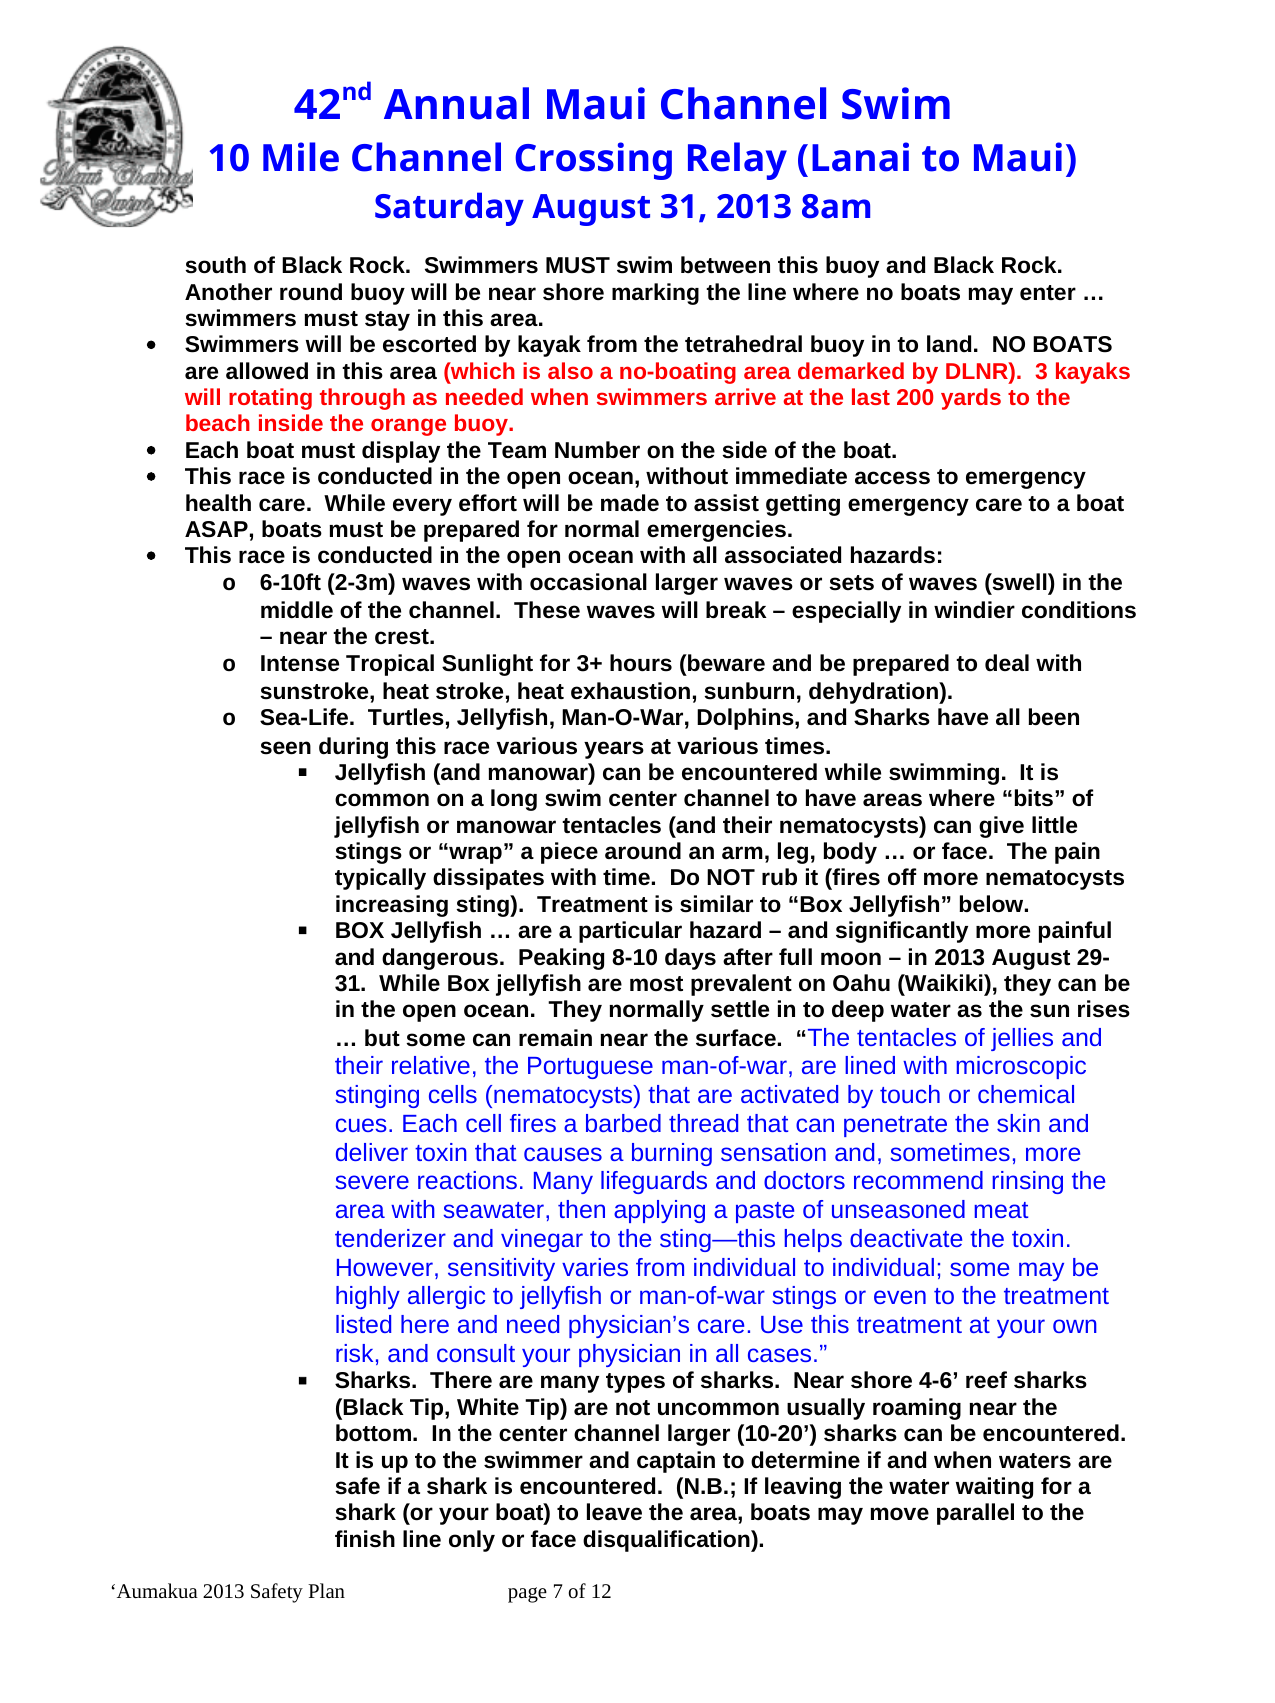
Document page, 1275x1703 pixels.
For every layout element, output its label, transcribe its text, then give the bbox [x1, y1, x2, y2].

list Each boat must display the Team Number on the side of the boat. [147, 437, 1137, 463]
list This race is conducted in the open ocean, without immediate access to emergency health care. While every effort will be made to assist getting emergency care to a boat ASAP, boats must be prepared for normal emergencies. [147, 463, 1137, 542]
list Sharks. There are many types of sharks. Near shore 4-6’ reef sharks (Black Tip, White Tip) are not uncommon usually roaming near the bottom. In the center channel larger (10-20’) sharks can be encountered. It is up to the swimmer and captain to determine if and when waters are safe if a shark is encountered. (N.B.; If leaving the water waiting for a shark (or your boat) to leave the area, boats may move parallel to the finish line only or face disqualification). [297, 1367, 1137, 1552]
list BOX Jellyfish … are a particular hazard – and significantly more painful and dangerous. Peaking 8-10 days after full moon – in 2013 August 29-31. While Box jellyfish are most prevalent on Oahu (Waikiki), they can be in the open ocean. They normally settle in to deep water as the sun rises … but some can remain near the surface. “The tentacles of jellies and their relative, the Portuguese man-of-war, are lined with microscopic stinging cells (nematocysts) that are activated by touch or chemical cues. Each cell fires a barbed thread that can penetrate the skin and deliver toxin that causes a burning sensation and, sometimes, more severe reactions. Many lifeguards and doctors recommend rinsing the area with seawater, then applying a paste of unseasoned meat tenderizer and vinegar to the sting—this helps deactivate the toxin. However, sensitivity varies from individual to individual; some may be highly allergic to jellyfish or man-of-war stings or even to the treatment listed here and need physician’s care. Use this treatment at your own risk, and consult your physician in all cases.” [297, 917, 1137, 1367]
list This race is conducted in the open ocean with all associated hazards: [147, 542, 1137, 568]
list Intense Tropical Sunlight for 3+ hours (beware and be prepared to deal with sunstroke, heat stroke, heat exhaustion, sunburn, dehydration). [222, 649, 1137, 704]
list Sea-Life. Turtles, Jellyfish, Man-O-War, Dolphins, and Sharks have all been seen during this race various years at various times. [222, 704, 1137, 759]
list Jellyfish (and manowar) can be encountered while swimming. It is common on a long swim center channel to have areas where “bits” of jellyfish or manowar tentacles (and their nematocysts) can give little stings or “wrap” a piece around an arm, leg, body … or face. The pain typically dissipates with time. Do NOT rub it (fires off more nematocysts increasing sting). Treatment is similar to “Box Jellyfish” below. [297, 759, 1137, 917]
list Swimmers will be escorted by kayak from the tetrahedral buoy in to land. NO BOATS are allowed in this area (which is also a no-boating area demarked by DLNR). 3 kayaks will rotating through as needed when swimmers arrive at the last 200 yards to the beach inside the orange buoy. [147, 331, 1137, 437]
list 6-10ft (2-3m) waves with occasional larger waves or sets of waves (swell) in the middle of the channel. These waves will break – especially in windier conditions – near the crest. [222, 568, 1137, 649]
picture [39, 44, 193, 228]
